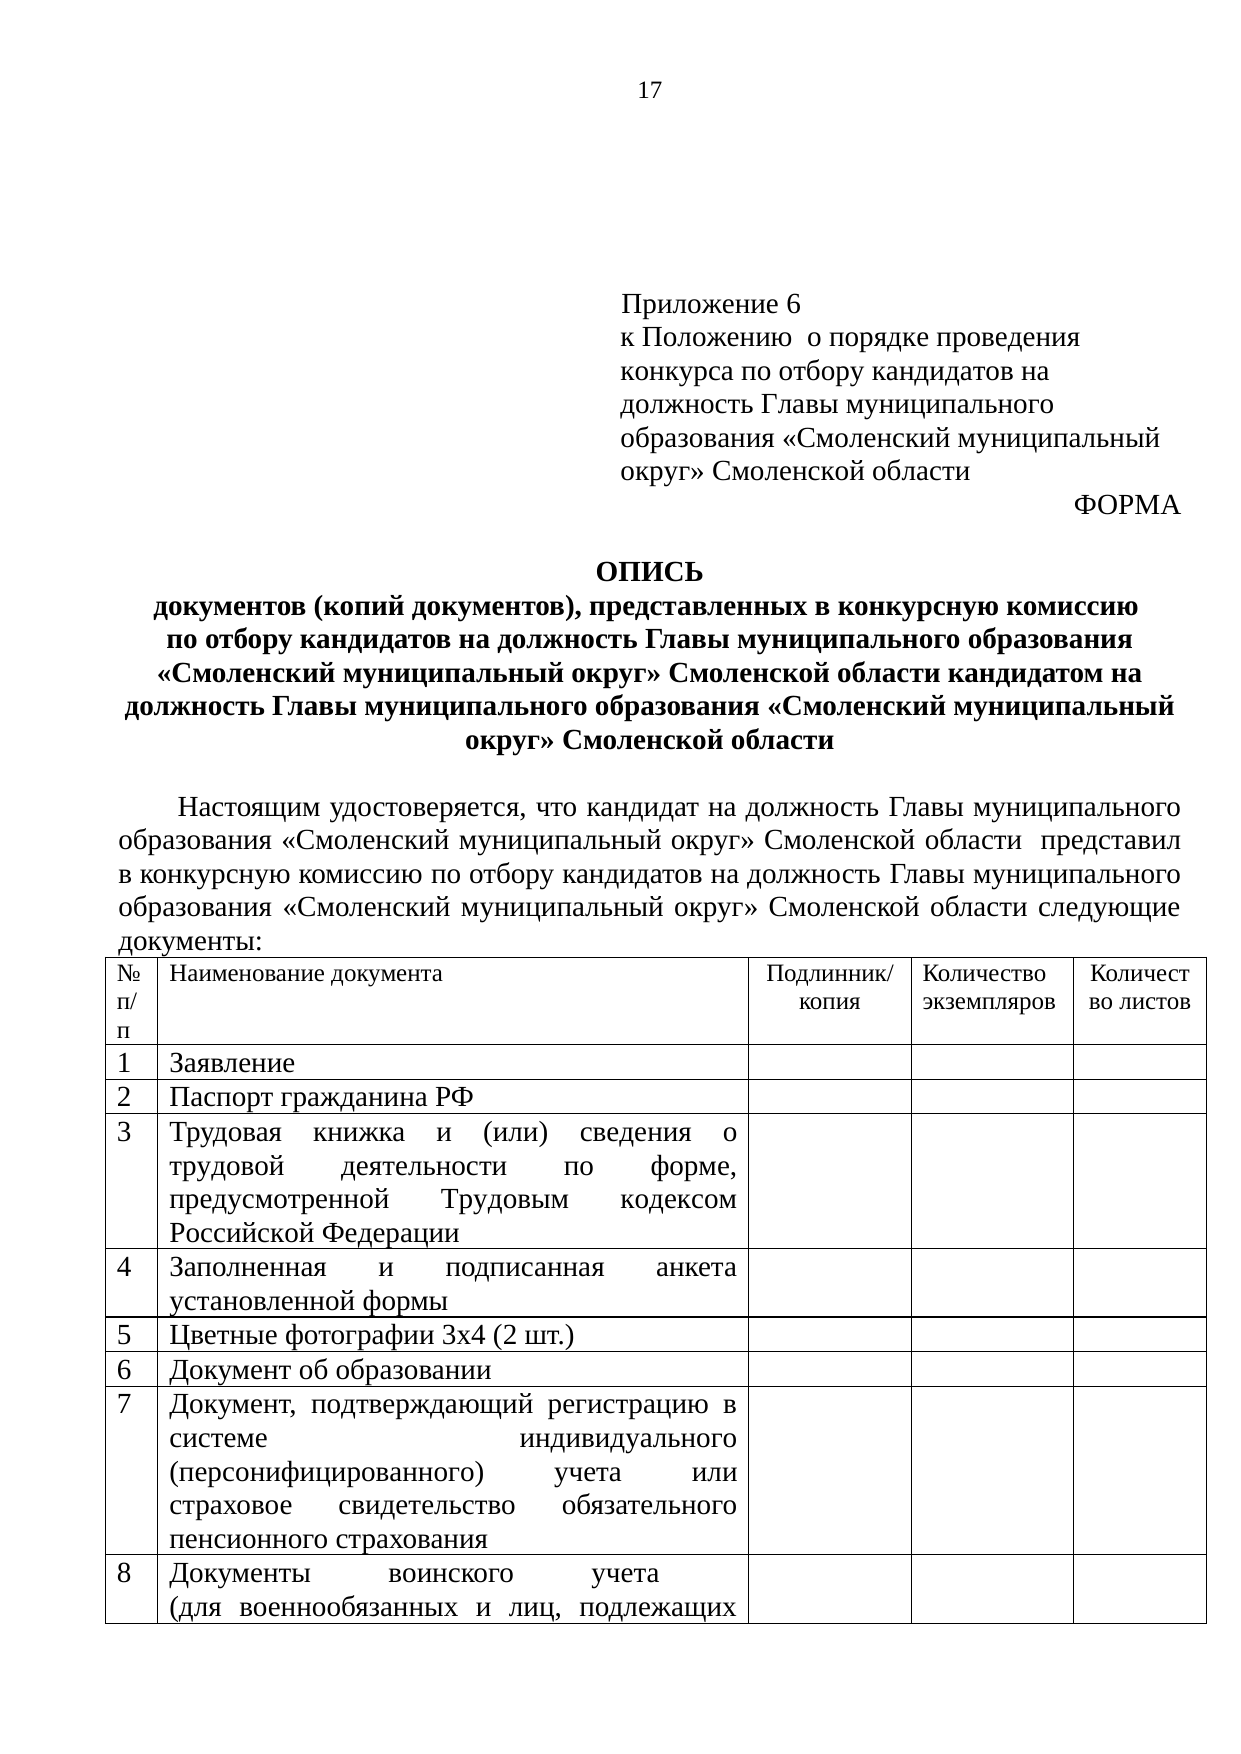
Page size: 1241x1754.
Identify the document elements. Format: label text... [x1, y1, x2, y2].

table_cell 1 [106, 1045, 157, 1078]
table_header Количество листов [1074, 958, 1206, 1044]
table_cell 8 [106, 1555, 157, 1622]
table_cell [749, 1387, 911, 1554]
table_cell [749, 1080, 911, 1113]
table_cell Заявление [158, 1045, 748, 1078]
table_cell Заполненная и подписанная анкета установленной формы [158, 1249, 748, 1316]
table_cell [912, 1318, 1073, 1351]
table_cell Цветные фотографии 3х4 (2 шт.) [158, 1318, 748, 1351]
table_header № п/п [106, 958, 157, 1044]
table_cell [749, 1114, 911, 1248]
text документов (копий документов), представленных в конкурсную комиссию по отбору кандидатов на должность Главы муниципального образования «Смоленский муниципальный округ» Смоленской области кандидатом на должность Главы муниципального образования «Смоленский муниципальный округ» Смоленской области [118, 588, 1181, 755]
table_header Количество экземпляров [912, 958, 1073, 1044]
table_cell [1074, 1387, 1206, 1554]
text ОПИСЬ [118, 554, 1181, 588]
table_cell [749, 1318, 911, 1351]
table_cell [912, 1555, 1073, 1622]
table_cell [1074, 1555, 1206, 1622]
table_cell [912, 1249, 1073, 1316]
table_header Подлинник/ копия [749, 958, 911, 1044]
table_header Наименование документа [158, 958, 748, 1044]
table_cell 3 [106, 1114, 157, 1248]
table_cell [749, 1555, 911, 1622]
table_cell [912, 1045, 1073, 1078]
title к Положению о порядке проведения конкурса по отбору кандидатов на должность Главы муниципального образования «Смоленский муниципальный округ» Смоленской области [620, 319, 1181, 487]
table_cell [912, 1114, 1073, 1248]
table_cell [912, 1352, 1073, 1386]
table_cell [1074, 1080, 1206, 1113]
table_cell [912, 1387, 1073, 1554]
text Настоящим удостоверяется, что кандидат на должность Главы муниципального образования «Смоленский муниципальный округ» Смоленской области представил в конкурсную комиссию по отбору кандидатов на должность Главы муниципального образования «Смоленский муниципальный округ» Смоленской области следующие документы: [118, 789, 1181, 957]
table_cell Документ, подтверждающий регистрацию в системе индивидуального (персонифицированного) учета или страховое свидетельство обязательного пенсионного страхования [158, 1387, 748, 1554]
table_cell 6 [106, 1352, 157, 1386]
table_cell [749, 1249, 911, 1316]
table_cell [1074, 1318, 1206, 1351]
table_cell 5 [106, 1318, 157, 1351]
table_cell [749, 1352, 911, 1386]
text ФОРМА [118, 487, 1181, 521]
table_cell Трудовая книжка и (или) сведения о трудовой деятельности по форме, предусмотренной Трудовым кодексом Российской Федерации [158, 1114, 748, 1248]
table_cell [912, 1080, 1073, 1113]
table_cell 4 [106, 1249, 157, 1316]
table_cell [1074, 1114, 1206, 1248]
table_cell [1074, 1249, 1206, 1316]
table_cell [158, 1555, 748, 1622]
table_cell Документ об образовании [158, 1352, 748, 1386]
title Приложение 6 [118, 286, 1181, 319]
table_cell 7 [106, 1387, 157, 1554]
table_cell 2 [106, 1080, 157, 1113]
table_cell [1074, 1045, 1206, 1078]
table_cell [1074, 1352, 1206, 1386]
table_cell [749, 1045, 911, 1078]
table_cell Паспорт гражданина РФ [158, 1080, 748, 1113]
